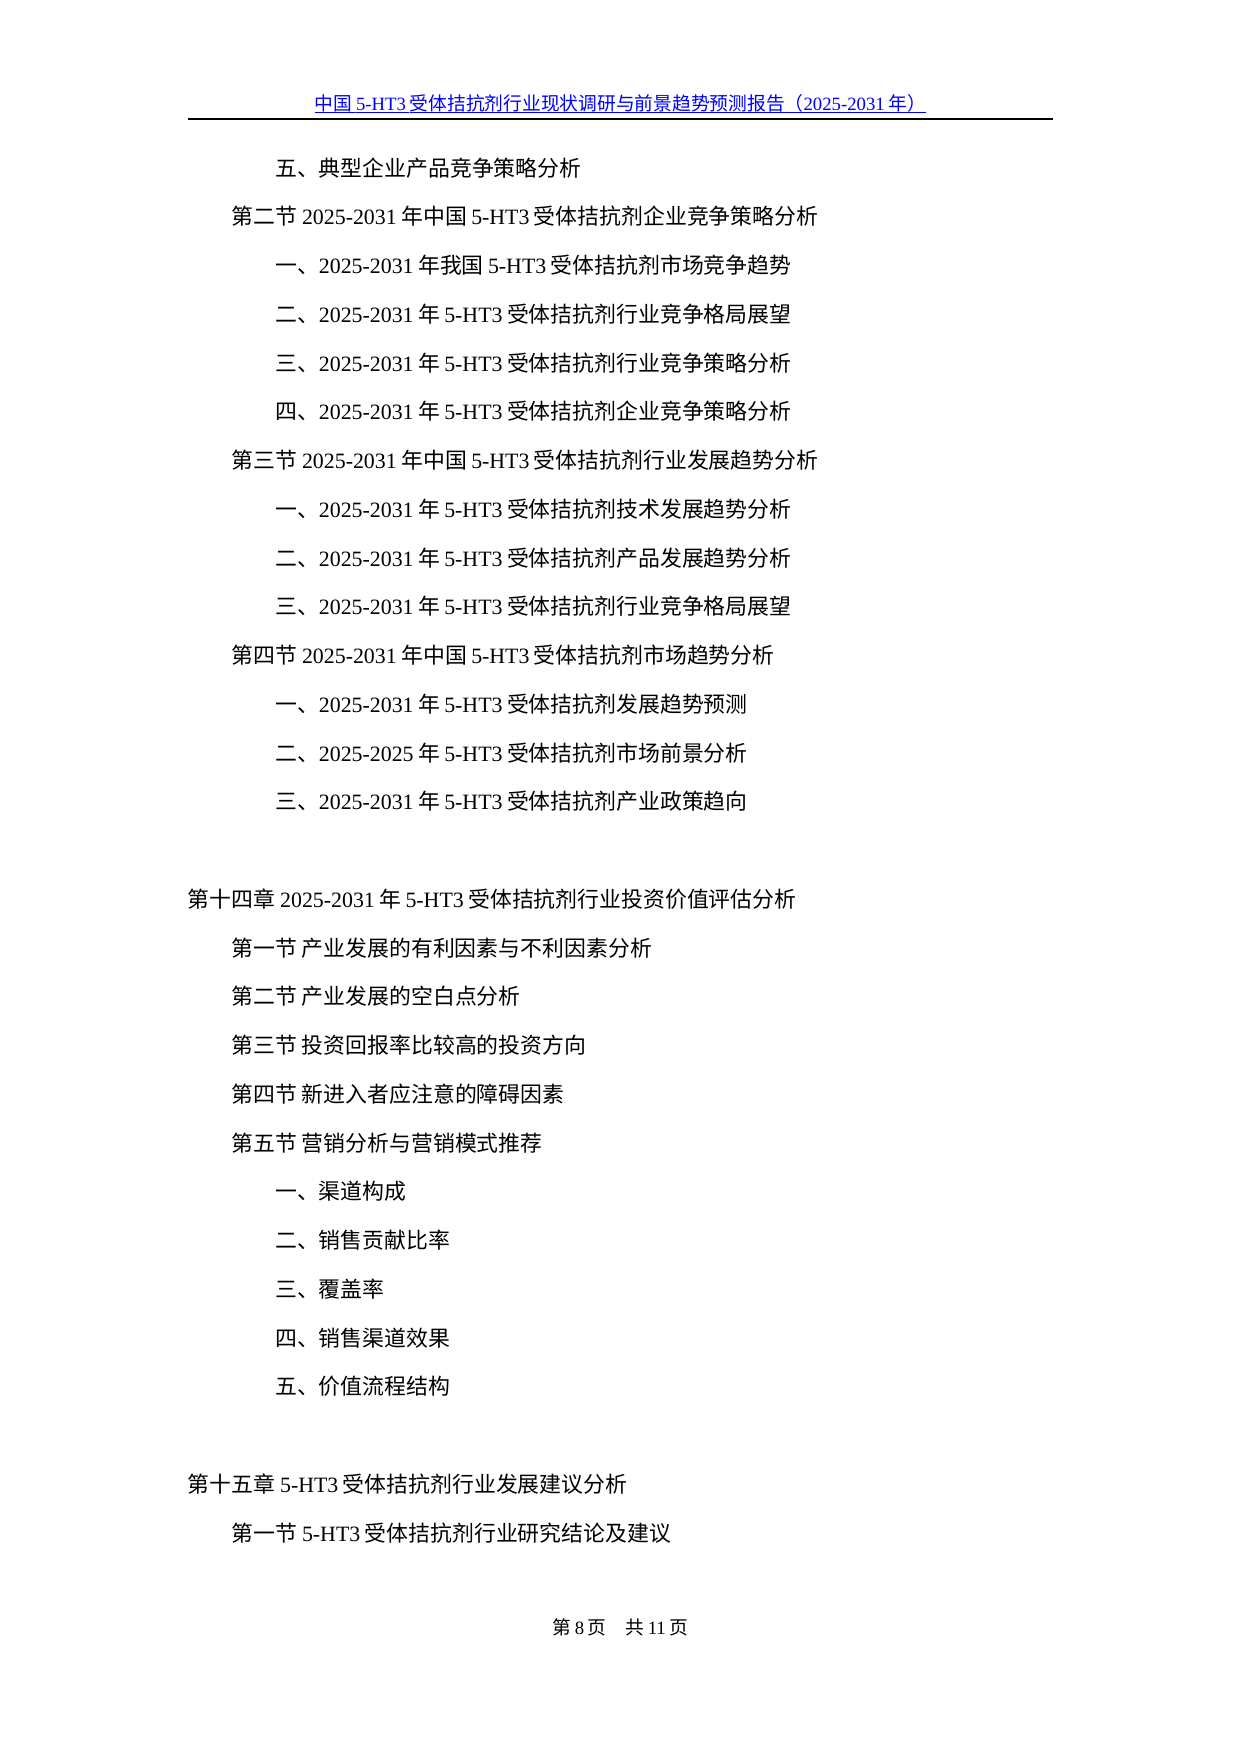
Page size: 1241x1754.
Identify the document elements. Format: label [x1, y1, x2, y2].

text [187, 150, 1053, 1548]
